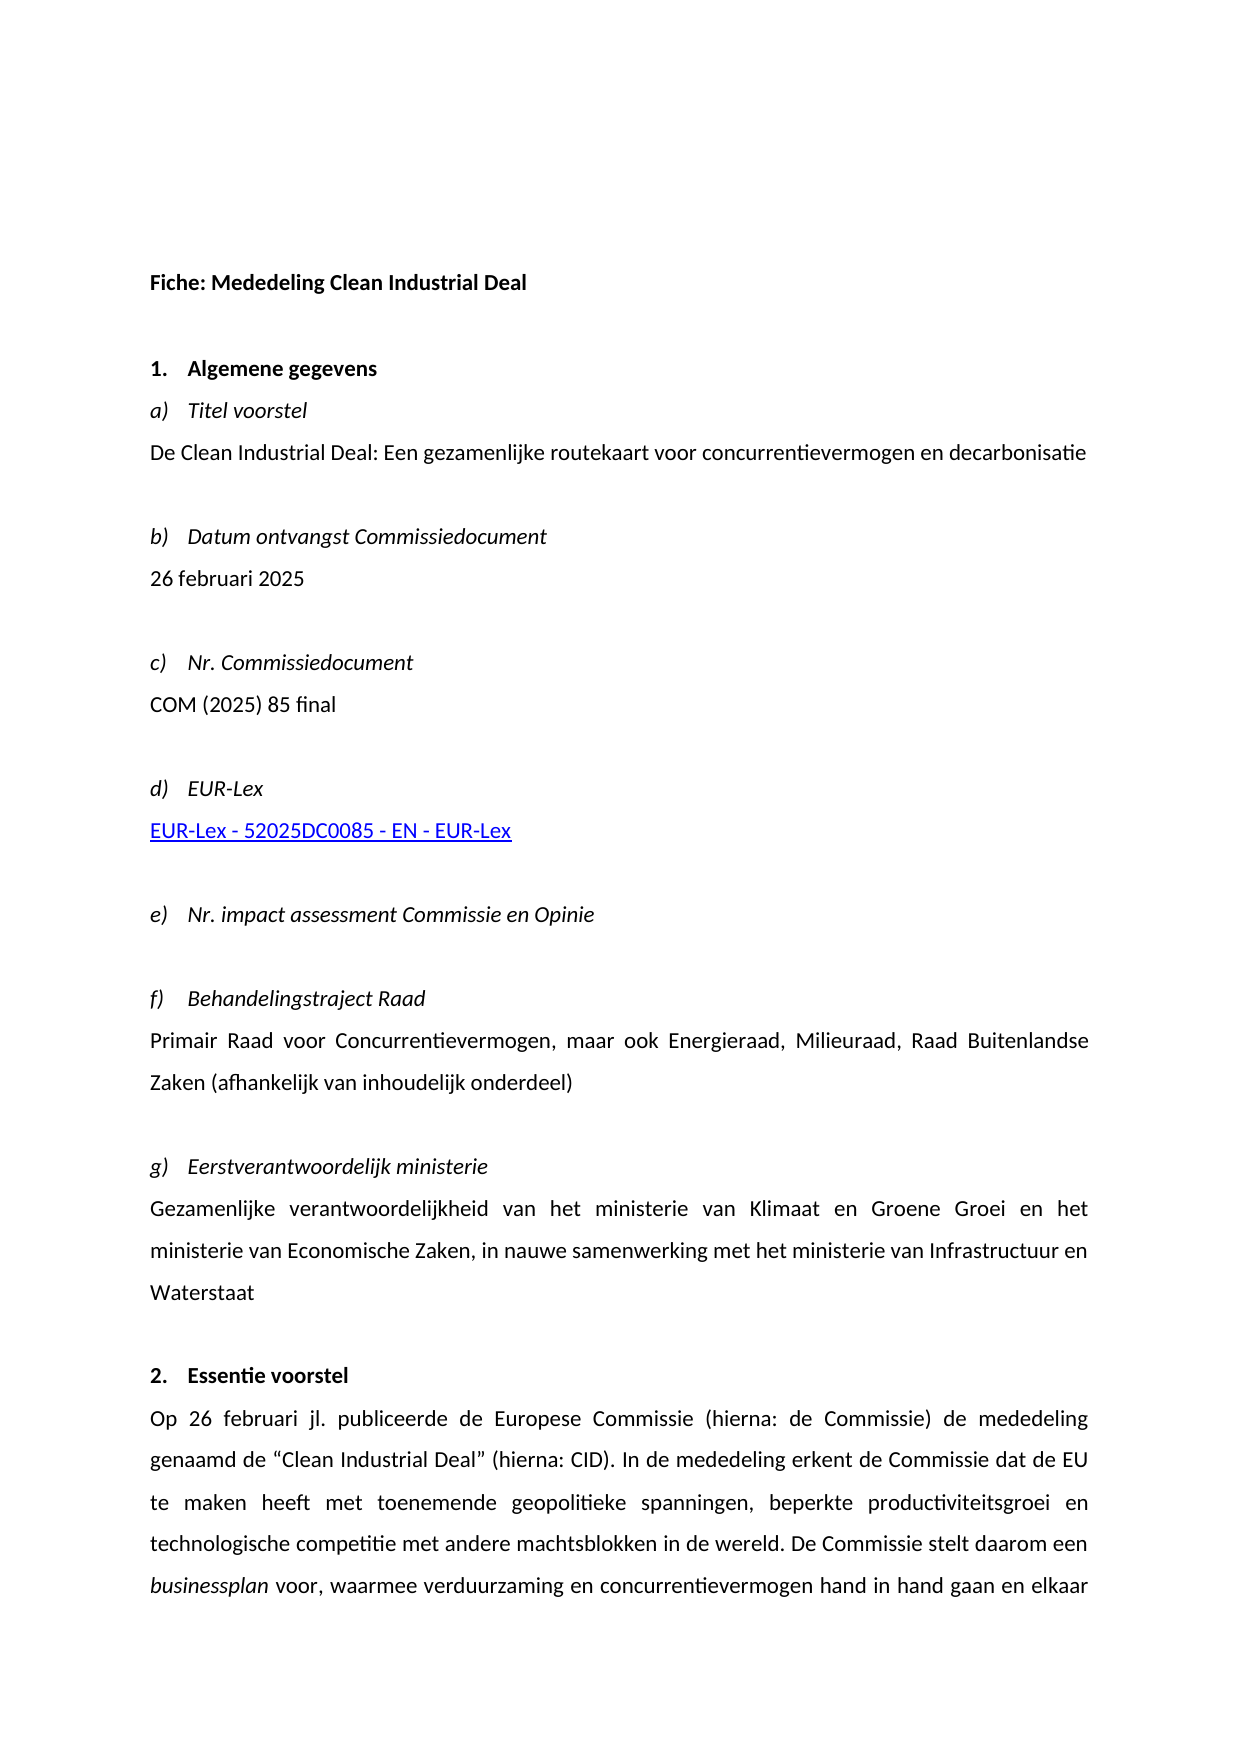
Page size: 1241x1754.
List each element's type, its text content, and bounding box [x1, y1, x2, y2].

list Algemene gegevens [150, 354, 1090, 382]
text COM (2025) 85 final [150, 690, 1090, 718]
list Nr. impact assessment Commissie en Opinie [150, 900, 1090, 928]
text EUR-Lex - 52025DC0085 - EN - EUR-Lex [150, 816, 1090, 844]
list EUR-Lex [150, 774, 1090, 802]
list Nr. Commissiedocument [150, 648, 1090, 676]
list Titel voorstel [150, 396, 1090, 424]
list Behandelingstraject Raad [150, 984, 1090, 1012]
list Essentie voorstel [150, 1362, 1090, 1390]
text Primair Raad voor Concurrentievermogen, maar ook Energieraad, Milieuraad, Raad Buitenlandse Zaken (afhankelijk van inhoudelijk onderdeel) [150, 1026, 1090, 1096]
text 26 februari 2025 [150, 564, 1090, 592]
text Gezamenlijke verantwoordelijkheid van het ministerie van Klimaat en Groene Groei en het ministerie van Economische Zaken, in nauwe samenwerking met het ministerie van Infrastructuur en Waterstaat [150, 1194, 1090, 1306]
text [150, 1404, 1090, 1599]
list Datum ontvangst Commissiedocument [150, 522, 1090, 550]
list Eerstverantwoordelijk ministerie [150, 1152, 1090, 1180]
text Fiche: Mededeling Clean Industrial Deal [150, 267, 1090, 296]
text De Clean Industrial Deal: Een gezamenlijke routekaart voor concurrentievermogen en decarbonisatie [150, 438, 1090, 466]
